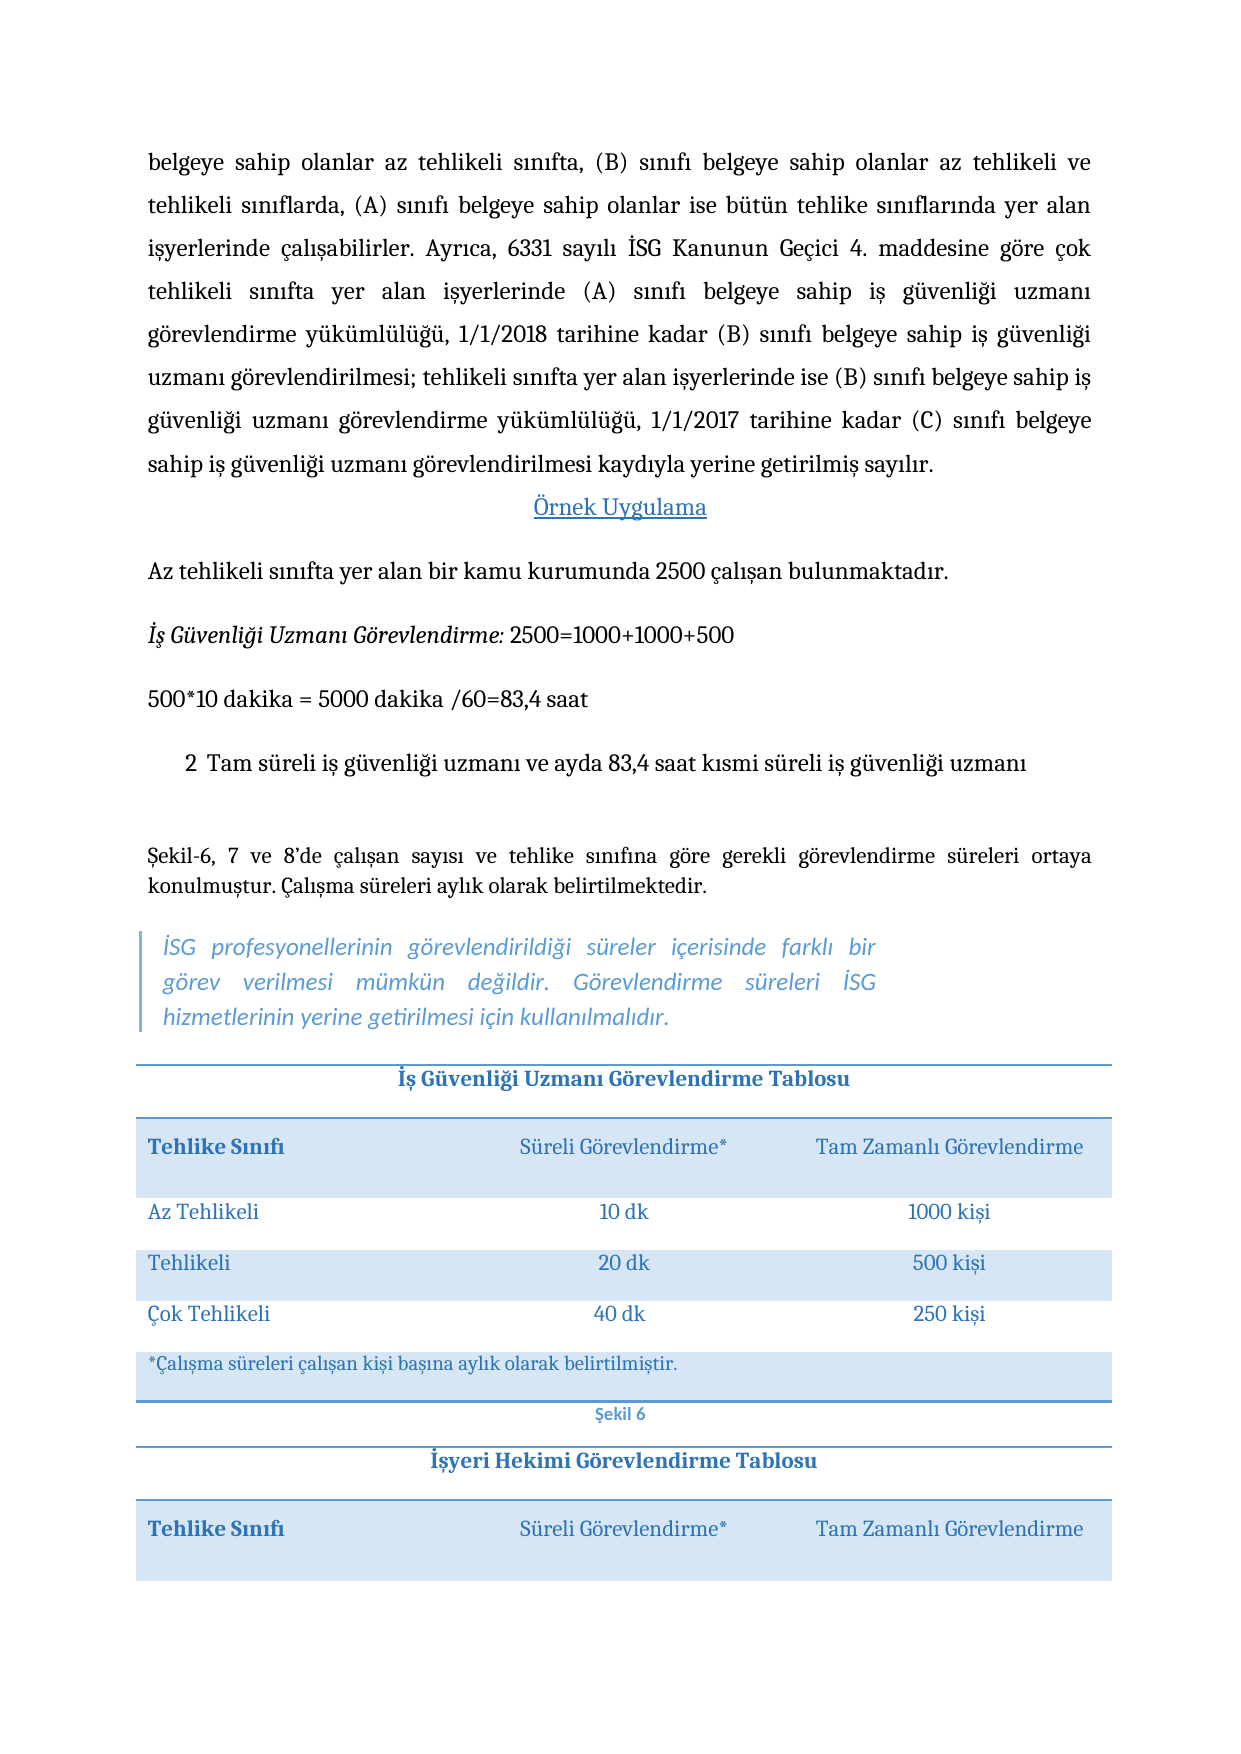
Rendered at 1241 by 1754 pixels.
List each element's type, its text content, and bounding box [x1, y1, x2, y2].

table_header İş Güvenliği Uzmanı Görevlendirme Tablosu [136, 1066, 1112, 1117]
table_cell 500 kişi [787, 1250, 1112, 1301]
table_cell 250 kişi [787, 1301, 1112, 1352]
table_cell Süreli Görevlendirme* [462, 1119, 787, 1198]
text Şekil-6, 7 ve 8’de çalışan sayısı ve tehlike sınıfına göre gerekli görevlendirme süreleri ortaya konulmuştur. Çalışma süreleri aylık olarak belirtilmektedir. [148, 843, 1093, 899]
table_cell Çok Tehlikeli [136, 1301, 462, 1352]
table_cell Tam Zamanlı Görevlendirme [787, 1501, 1112, 1581]
text İş Güvenliği Uzmanı Görevlendirme: 2500=1000+1000+500 [148, 621, 1093, 649]
text Örnek Uygulama [148, 493, 1093, 521]
table_cell Süreli Görevlendirme* [462, 1501, 787, 1581]
table_cell 40 dk [462, 1301, 787, 1352]
table_cell Tehlike Sınıfı [136, 1501, 462, 1581]
table_header İşyeri Hekimi Görevlendirme Tablosu [136, 1448, 1112, 1499]
table_cell 1000 kişi [787, 1199, 1112, 1249]
text 500*10 dakika = 5000 dakika /60=83,4 saat [148, 684, 1093, 713]
table_cell Az Tehlikeli [136, 1199, 462, 1249]
text Şekil 6 [148, 1403, 1093, 1425]
text Az tehlikeli sınıfta yer alan bir kamu kurumunda 2500 çalışan bulunmaktadır. [148, 557, 1093, 585]
table_cell Tehlike Sınıfı [136, 1119, 462, 1198]
table_cell Tam Zamanlı Görevlendirme [787, 1119, 1112, 1198]
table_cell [136, 1352, 1112, 1400]
table_cell Tehlikeli [136, 1250, 462, 1301]
list Tam süreli iş güvenliği uzmanı ve ayda 83,4 saat kısmi süreli iş güvenliği uzmanı [185, 748, 1093, 777]
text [148, 148, 1093, 478]
table_cell 10 dk [462, 1199, 787, 1249]
table_cell 20 dk [462, 1250, 787, 1301]
